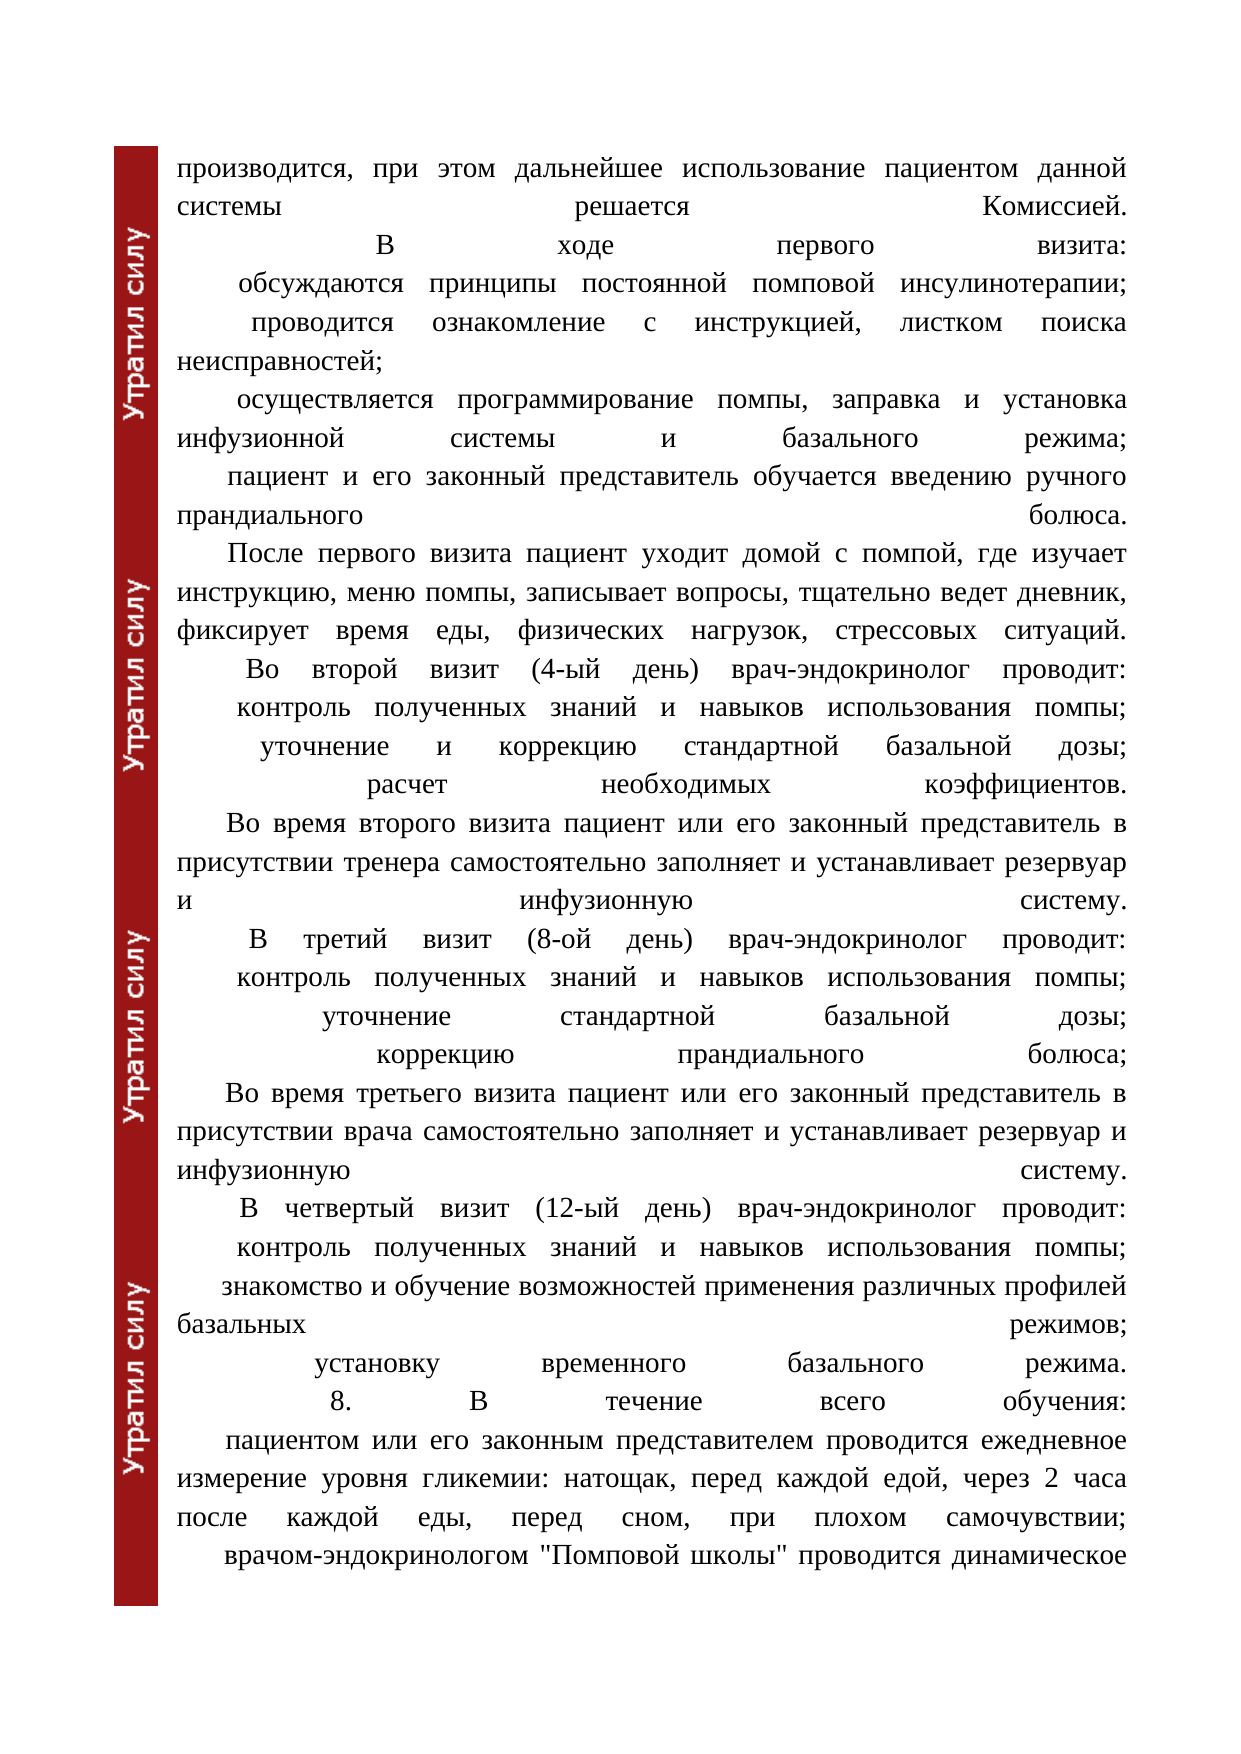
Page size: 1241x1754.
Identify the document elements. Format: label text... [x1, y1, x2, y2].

picture [114, 1571, 158, 1606]
picture [114, 146, 158, 150]
